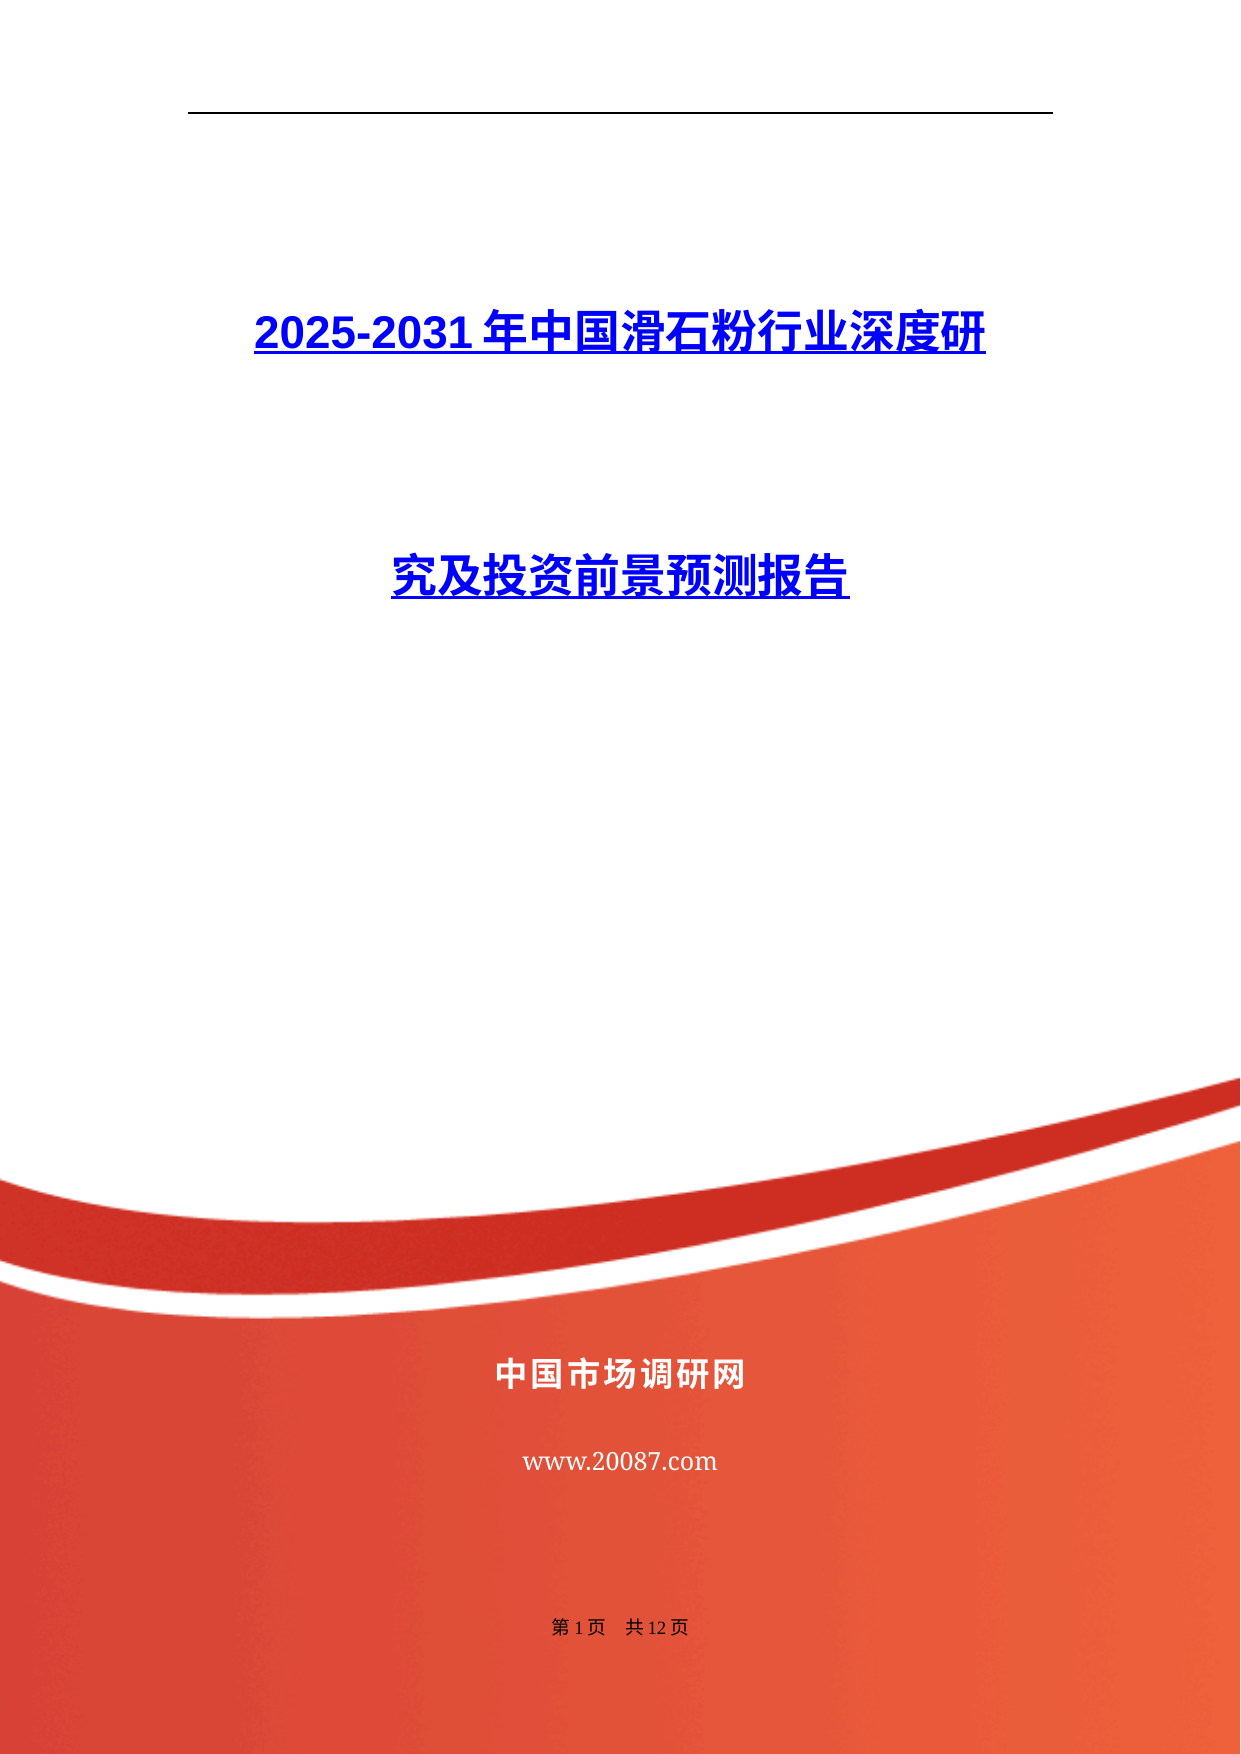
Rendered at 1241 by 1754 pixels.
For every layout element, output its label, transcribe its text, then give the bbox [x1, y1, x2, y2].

text www.20087.com [187, 1428, 1053, 1493]
table_header 2025-2031年中国滑石粉行业深度研究及投资前景预测报告 [188, 207, 1053, 773]
subtitle 中国市场调研网 [187, 1339, 1053, 1404]
picture [0, 1006, 1241, 1754]
